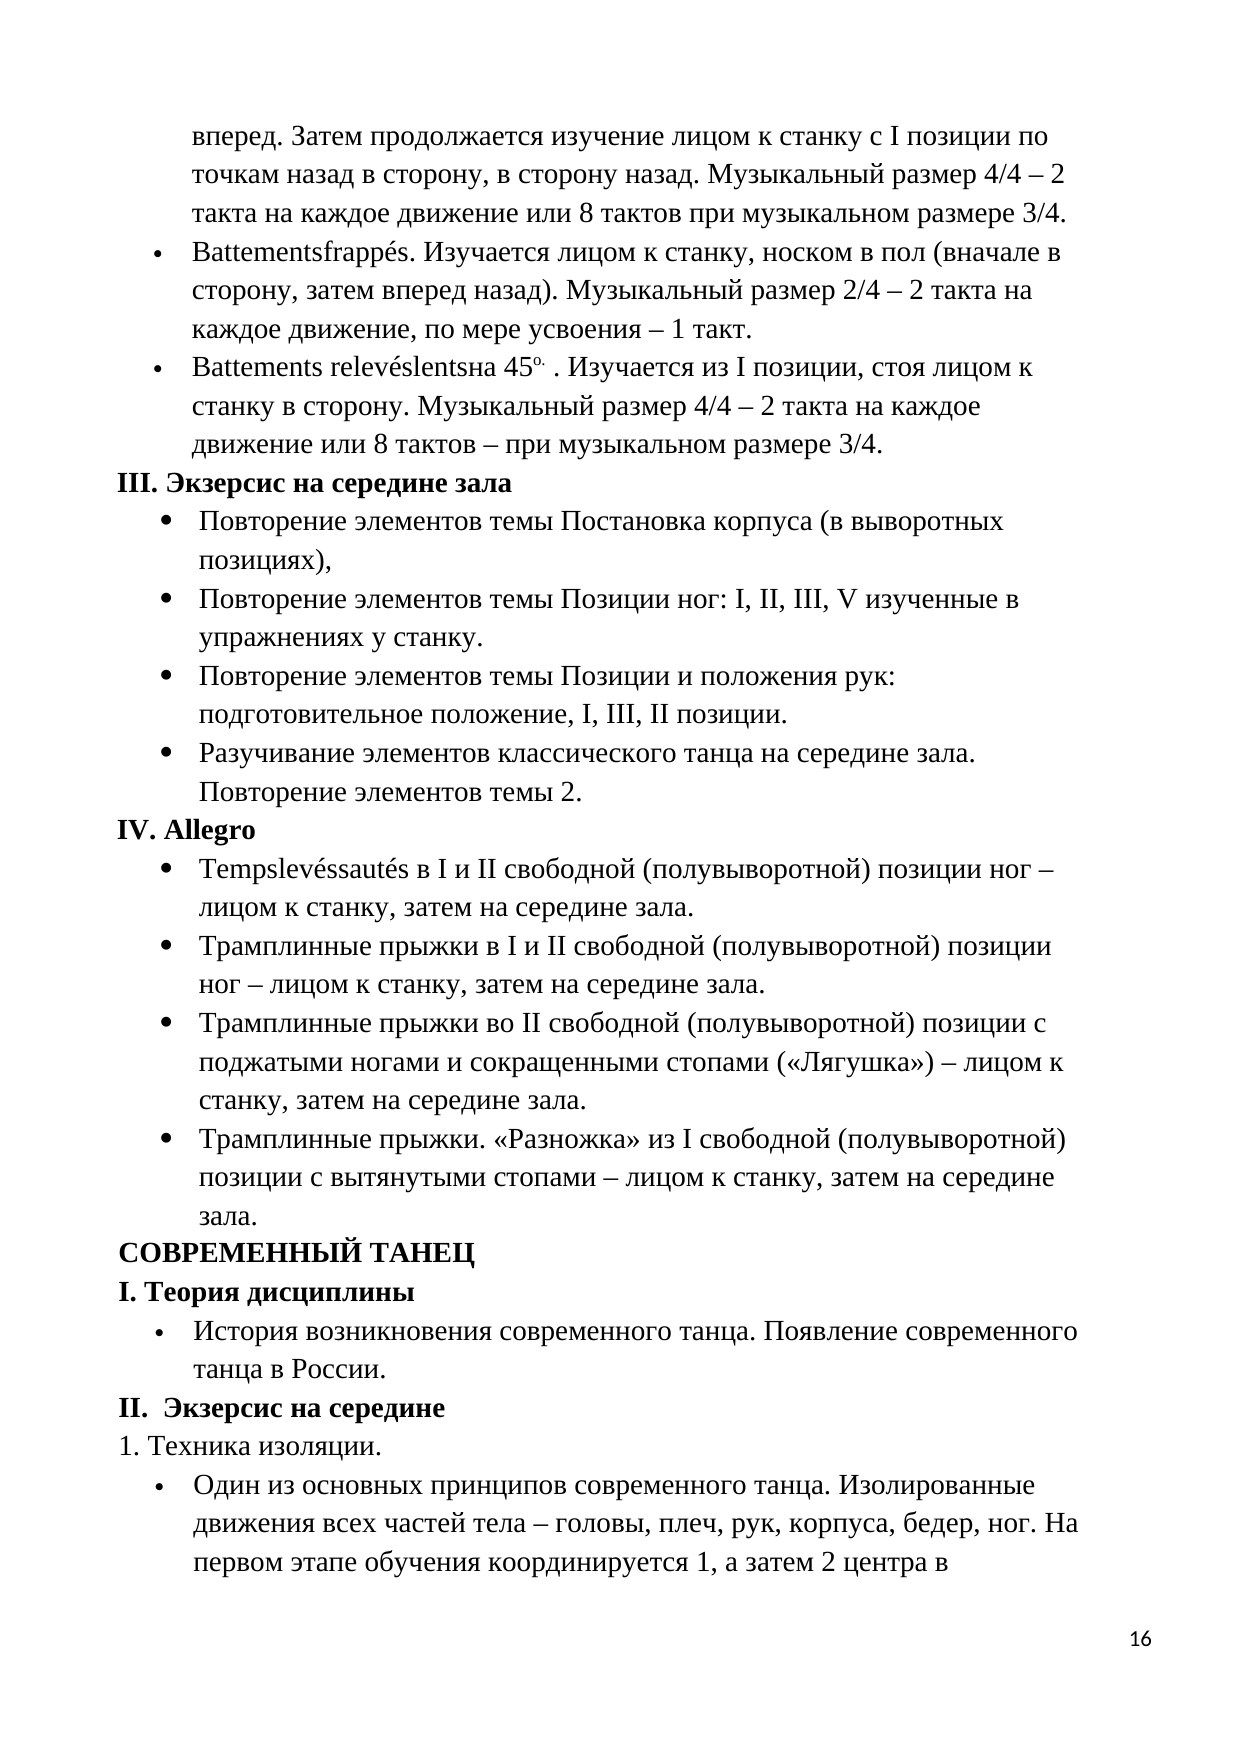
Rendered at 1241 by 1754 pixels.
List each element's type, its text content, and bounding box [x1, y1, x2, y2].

list История возникновения современного танца. Появление современного танца в России. [156, 1313, 1152, 1385]
text II. Экзерсис на середине [118, 1390, 1152, 1423]
text I. Теория дисциплины [118, 1274, 1152, 1308]
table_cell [117, 118, 1097, 1236]
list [156, 1467, 1152, 1577]
text СОВРЕМЕННЫЙ ТАНЕЦ [118, 1236, 1152, 1269]
text 1. Техника изоляции. [118, 1428, 1152, 1462]
